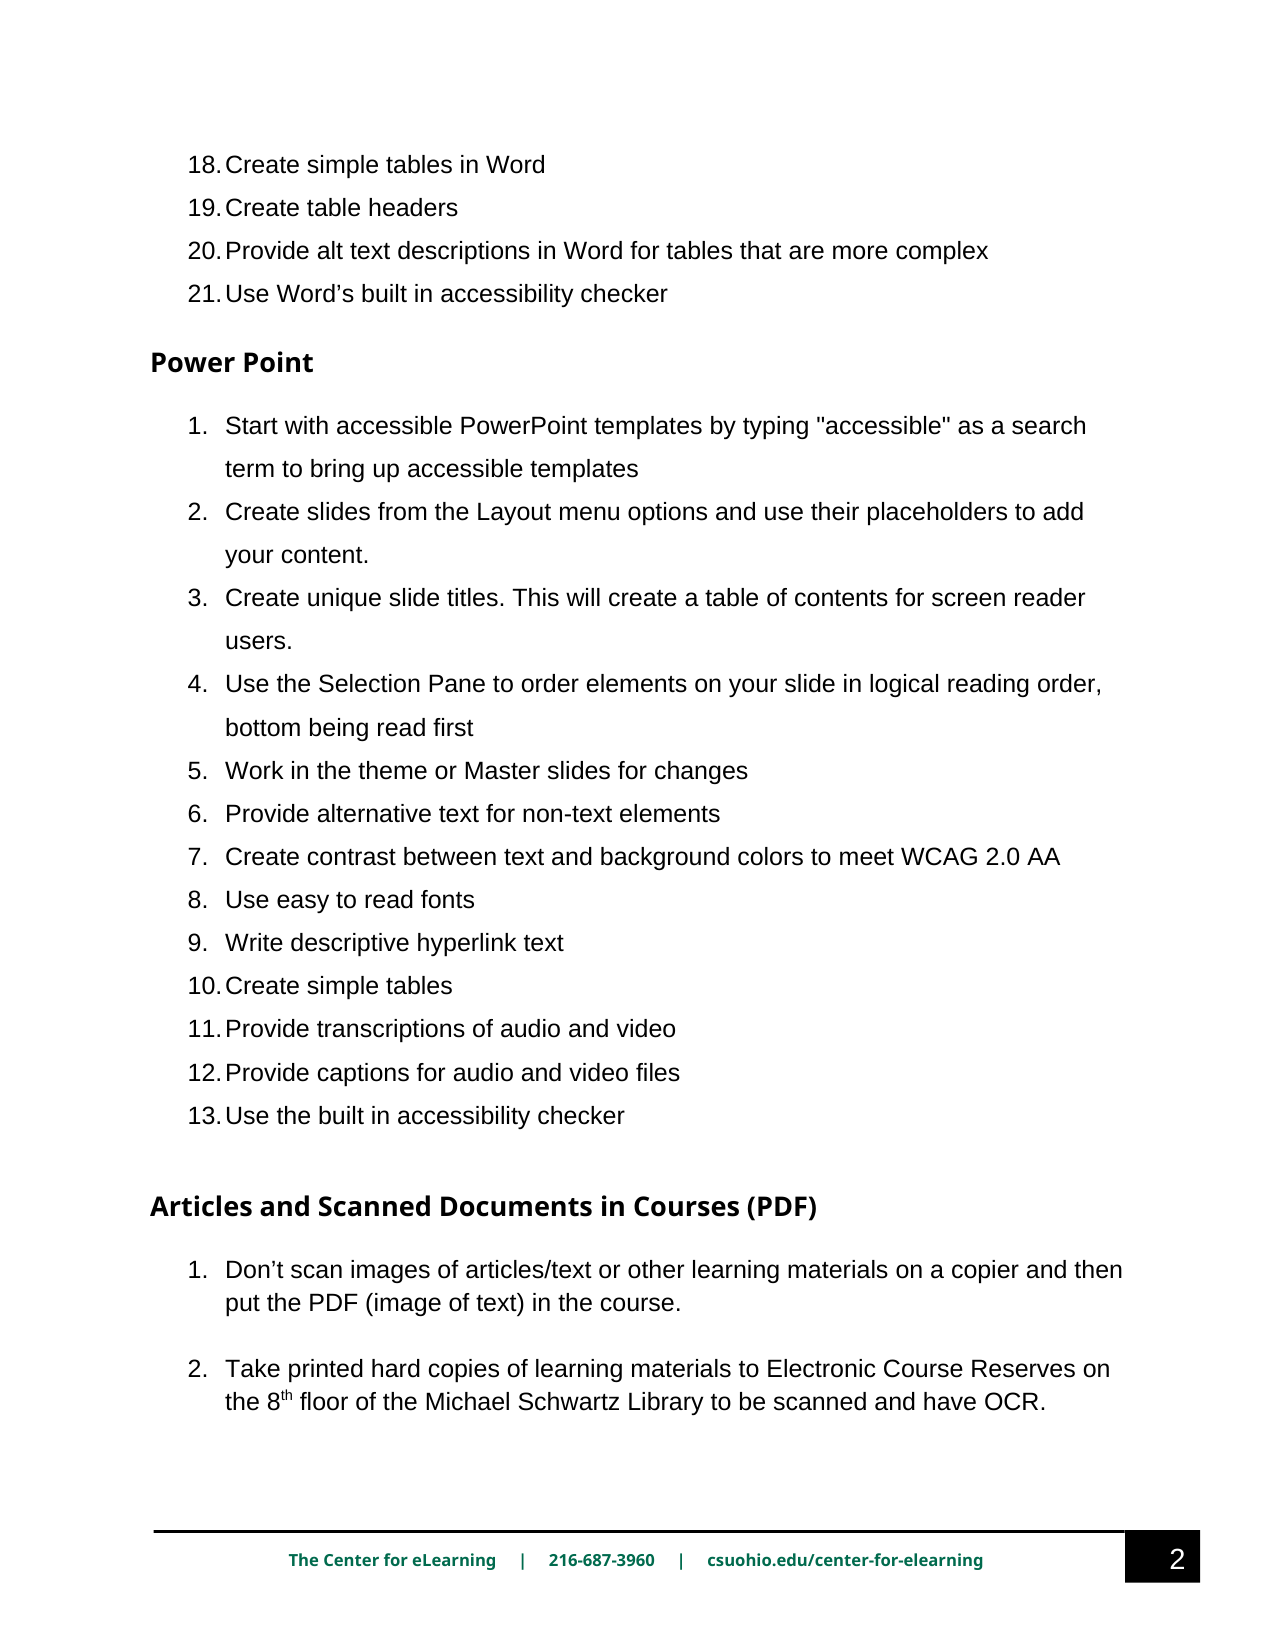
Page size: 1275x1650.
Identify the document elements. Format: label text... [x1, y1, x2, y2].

list Provide transcriptions of audio and video [187, 1014, 1125, 1043]
list Create contrast between text and background colors to meet WCAG 2.0 AA [187, 842, 1125, 871]
list Take printed hard copies of learning materials to Electronic Course Reserves on the 8th floor of the Michael Schwartz Library to be scanned and have OCR. [187, 1354, 1125, 1416]
list Create unique slide titles. This will create a table of contents for screen reader users. [187, 583, 1125, 655]
list Work in the theme or Master slides for changes [187, 756, 1125, 784]
list Create simple tables [187, 971, 1125, 1000]
list Provide alternative text for non-text elements [187, 799, 1125, 828]
list Provide captions for audio and video files [187, 1058, 1125, 1086]
subtitle Power Point [150, 343, 1125, 380]
list Create simple tables in Word [187, 150, 1125, 179]
list Use the built in accessibility checker [187, 1101, 1125, 1162]
list Create table headers [187, 193, 1125, 222]
list Start with accessible PowerPoint templates by typing "accessible" as a search term to bring up accessible templates [187, 411, 1125, 483]
list Use the Selection Pane to order elements on your slide in logical reading order, bottom being read first [187, 669, 1125, 741]
list Don’t scan images of articles/text or other learning materials on a copier and then put the PDF (image of text) in the course. [187, 1255, 1125, 1350]
list Write descriptive hyperlink text [187, 928, 1125, 957]
list Use easy to read fonts [187, 885, 1125, 914]
list Provide alt text descriptions in Word for tables that are more complex [187, 236, 1125, 265]
subtitle Articles and Scanned Documents in Courses (PDF) [150, 1188, 1125, 1224]
list Create slides from the Layout menu options and use their placeholders to add your content. [187, 497, 1125, 569]
list Use Word’s built in accessibility checker [187, 279, 1125, 308]
